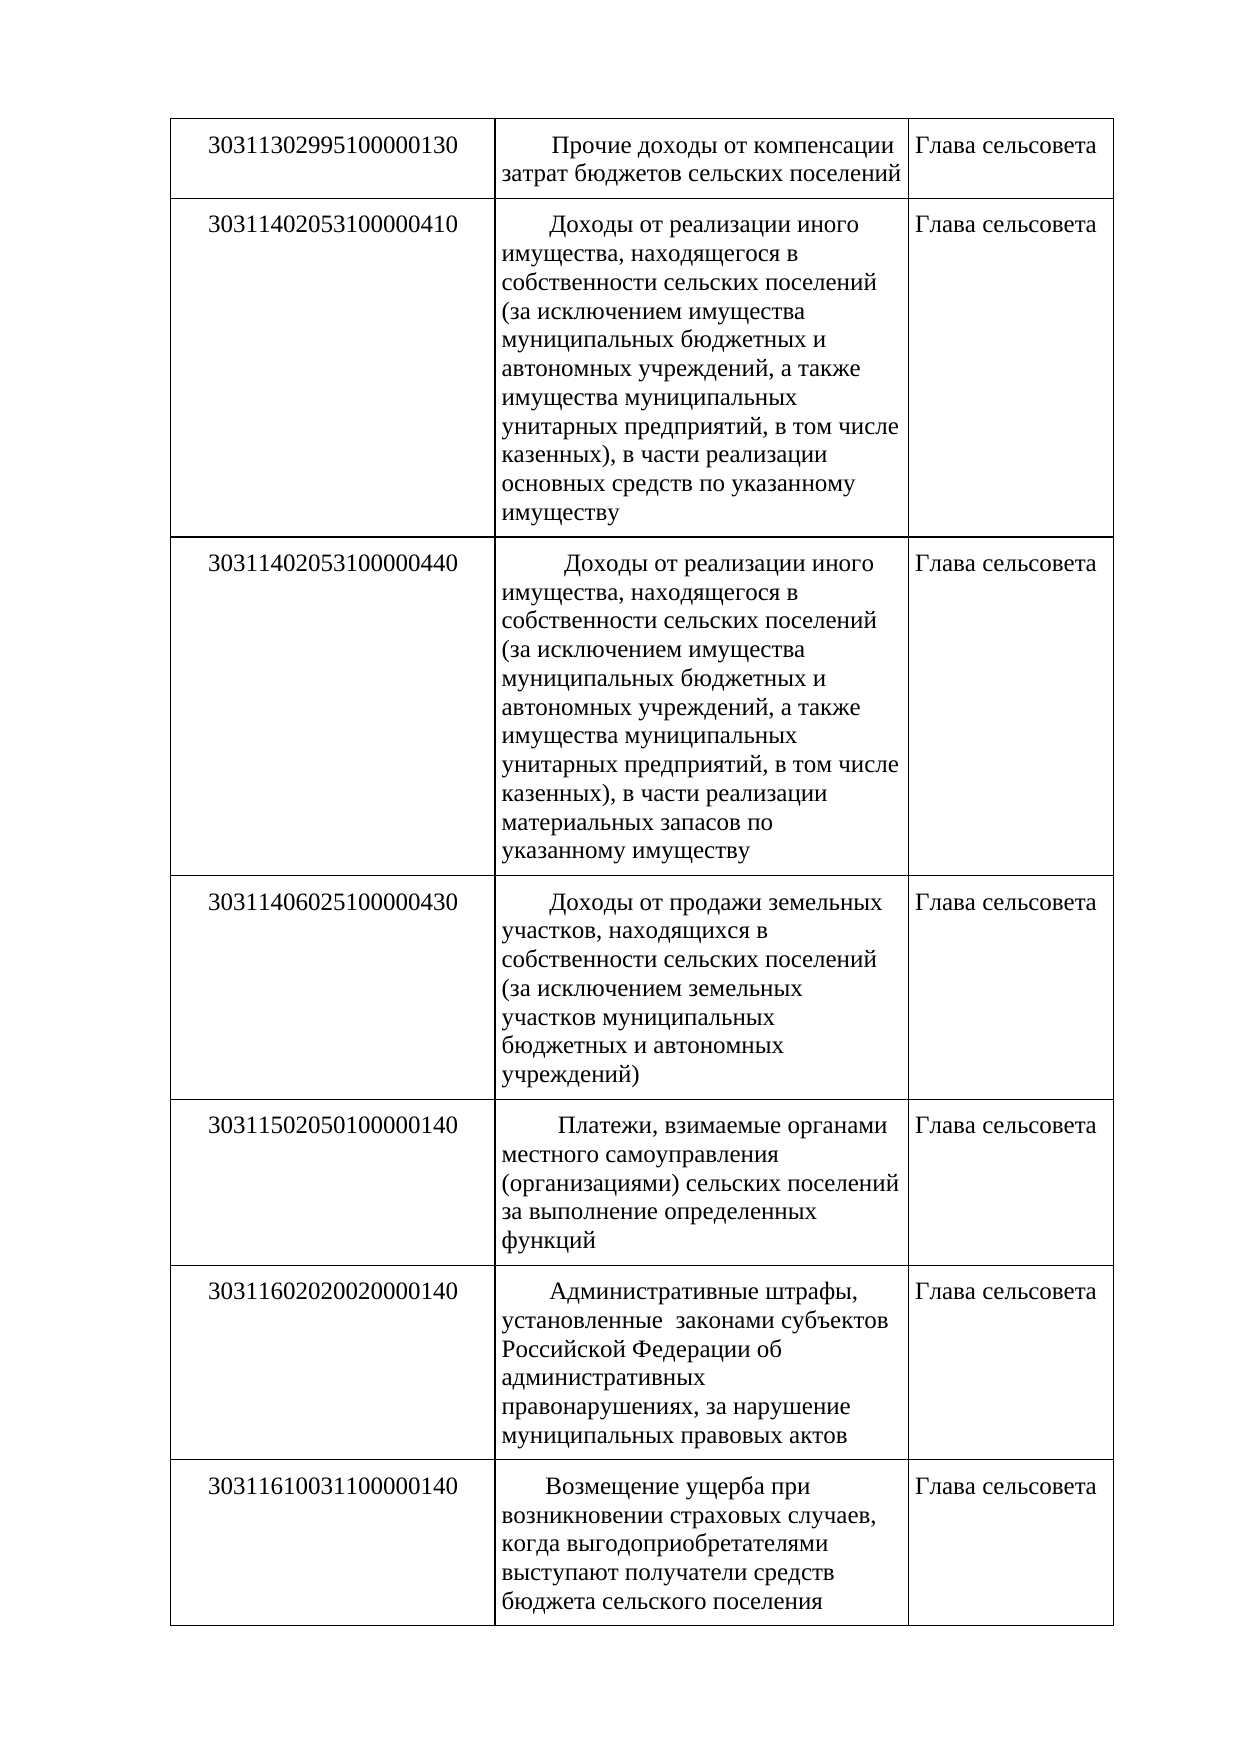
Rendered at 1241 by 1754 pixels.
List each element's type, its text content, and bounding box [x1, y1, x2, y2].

table_cell 30311502050100000140 [171, 1100, 494, 1264]
table_cell Глава сельсовета [909, 199, 1113, 536]
table_cell Глава сельсовета [909, 538, 1113, 875]
table_cell 30311602020020000140 [171, 1266, 494, 1459]
table_cell 30311302995100000130 [171, 119, 494, 198]
table_cell Прочие доходы от компенсации затрат бюджетов сельских поселений [496, 119, 908, 198]
table_cell Доходы от реализации иного имущества, находящегося в собственности сельских поселений (за исключением имущества муниципальных бюджетных и автономных учреждений, а также имущества муниципальных унитарных предприятий, в том числе казенных), в части реализации основных средств по указанному имуществу [496, 199, 908, 536]
table_cell 30311406025100000430 [171, 876, 494, 1098]
table_cell Платежи, взимаемые органами местного самоуправления (организациями) сельских поселений за выполнение определенных функций [496, 1100, 908, 1264]
table_cell Глава сельсовета [909, 1100, 1113, 1264]
table_cell 30311402053100000440 [171, 538, 494, 875]
table_cell Доходы от продажи земельных участков, находящихся в собственности сельских поселений (за исключением земельных участков муниципальных бюджетных и автономных учреждений) [496, 876, 908, 1098]
table_cell Глава сельсовета [909, 119, 1113, 198]
table_cell Административные штрафы, установленные законами субъектов Российской Федерации об административных правонарушениях, за нарушение муниципальных правовых актов [496, 1266, 908, 1459]
table_cell 30311610031100000140 [171, 1460, 494, 1625]
table_cell Глава сельсовета [909, 1460, 1113, 1625]
table_cell Доходы от реализации иного имущества, находящегося в собственности сельских поселений (за исключением имущества муниципальных бюджетных и автономных учреждений, а также имущества муниципальных унитарных предприятий, в том числе казенных), в части реализации материальных запасов по указанному имуществу [496, 538, 908, 875]
table_cell Глава сельсовета [909, 876, 1113, 1098]
table_cell 30311402053100000410 [171, 199, 494, 536]
table_cell Возмещение ущерба при возникновении страховых случаев, когда выгодоприобретателями выступают получатели средств бюджета сельского поселения [496, 1460, 908, 1625]
table_cell Глава сельсовета [909, 1266, 1113, 1459]
